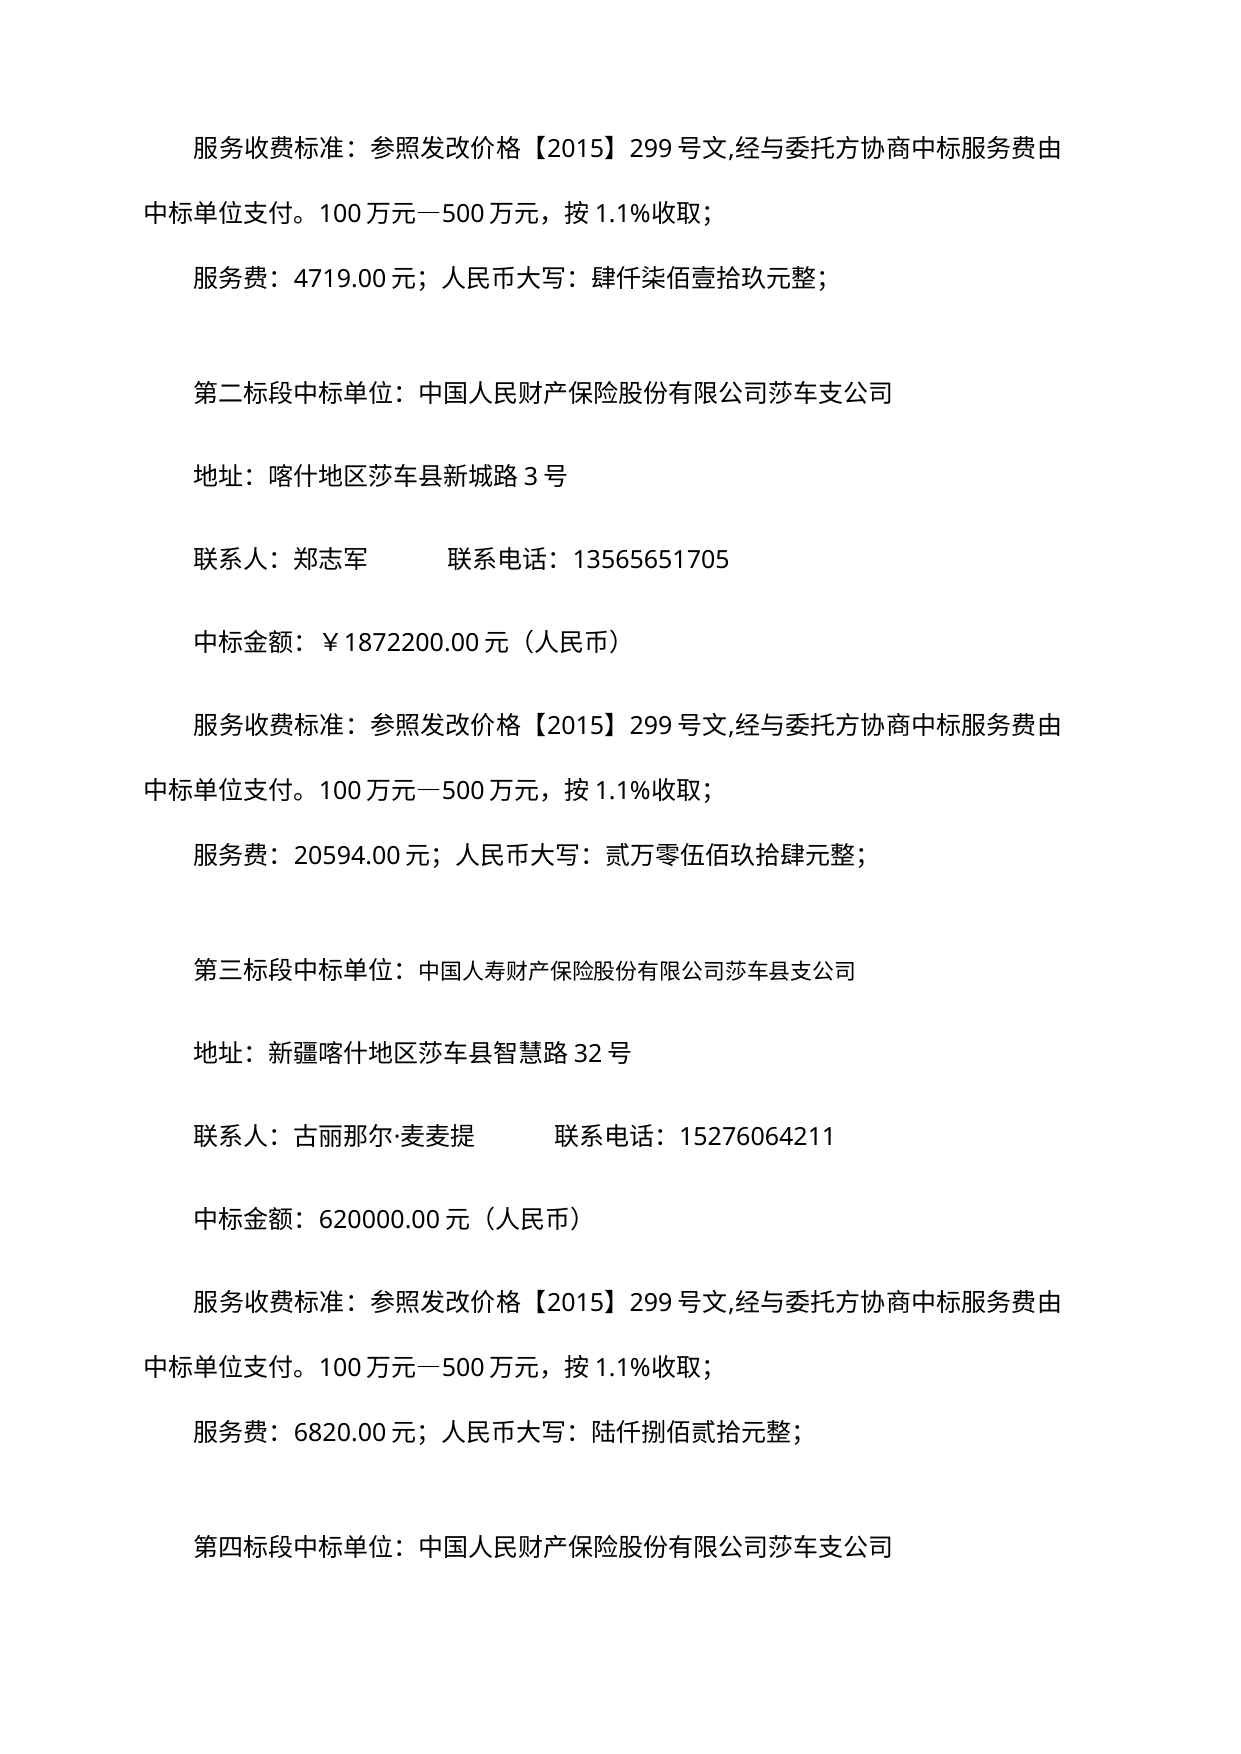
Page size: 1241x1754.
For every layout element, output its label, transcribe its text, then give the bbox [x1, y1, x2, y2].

text 第三标段中标单位：中国人寿财产保险股份有限公司莎车县支公司 [194, 936, 1062, 1001]
text 服务费：4719.00元；人民币大写：肆仟柒佰壹拾玖元整； [144, 244, 1062, 309]
text 联系人：郑志军 联系电话：13565651705 [144, 525, 1062, 590]
text 中标金额：620000.00元（人民币） [144, 1185, 1062, 1250]
text 服务收费标准：参照发改价格【2015】299号文,经与委托方协商中标服务费由中标单位支付。100万元—500万元，按1.1%收取； [144, 114, 1062, 244]
text 地址：新疆喀什地区莎车县智慧路32号 [194, 1019, 1062, 1084]
text 第二标段中标单位：中国人民财产保险股份有限公司莎车支公司 [194, 359, 1062, 424]
text 第四标段中标单位：中国人民财产保险股份有限公司莎车支公司 [194, 1513, 1062, 1578]
text 中标金额：￥1872200.00元（人民币） [144, 608, 1062, 673]
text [144, 1268, 1062, 1398]
text 服务费：20594.00元；人民币大写：贰万零伍佰玖拾肆元整； [144, 821, 1062, 886]
text 地址：喀什地区莎车县新城路3号 [194, 442, 1062, 507]
text 联系人：古丽那尔·麦麦提 联系电话：15276064211 [144, 1102, 1062, 1167]
text 服务费：6820.00元；人民币大写：陆仟捌佰贰拾元整； [144, 1398, 1062, 1463]
text 服务收费标准：参照发改价格【2015】299号文,经与委托方协商中标服务费由中标单位支付。100万元—500万元，按1.1%收取； [144, 691, 1062, 821]
